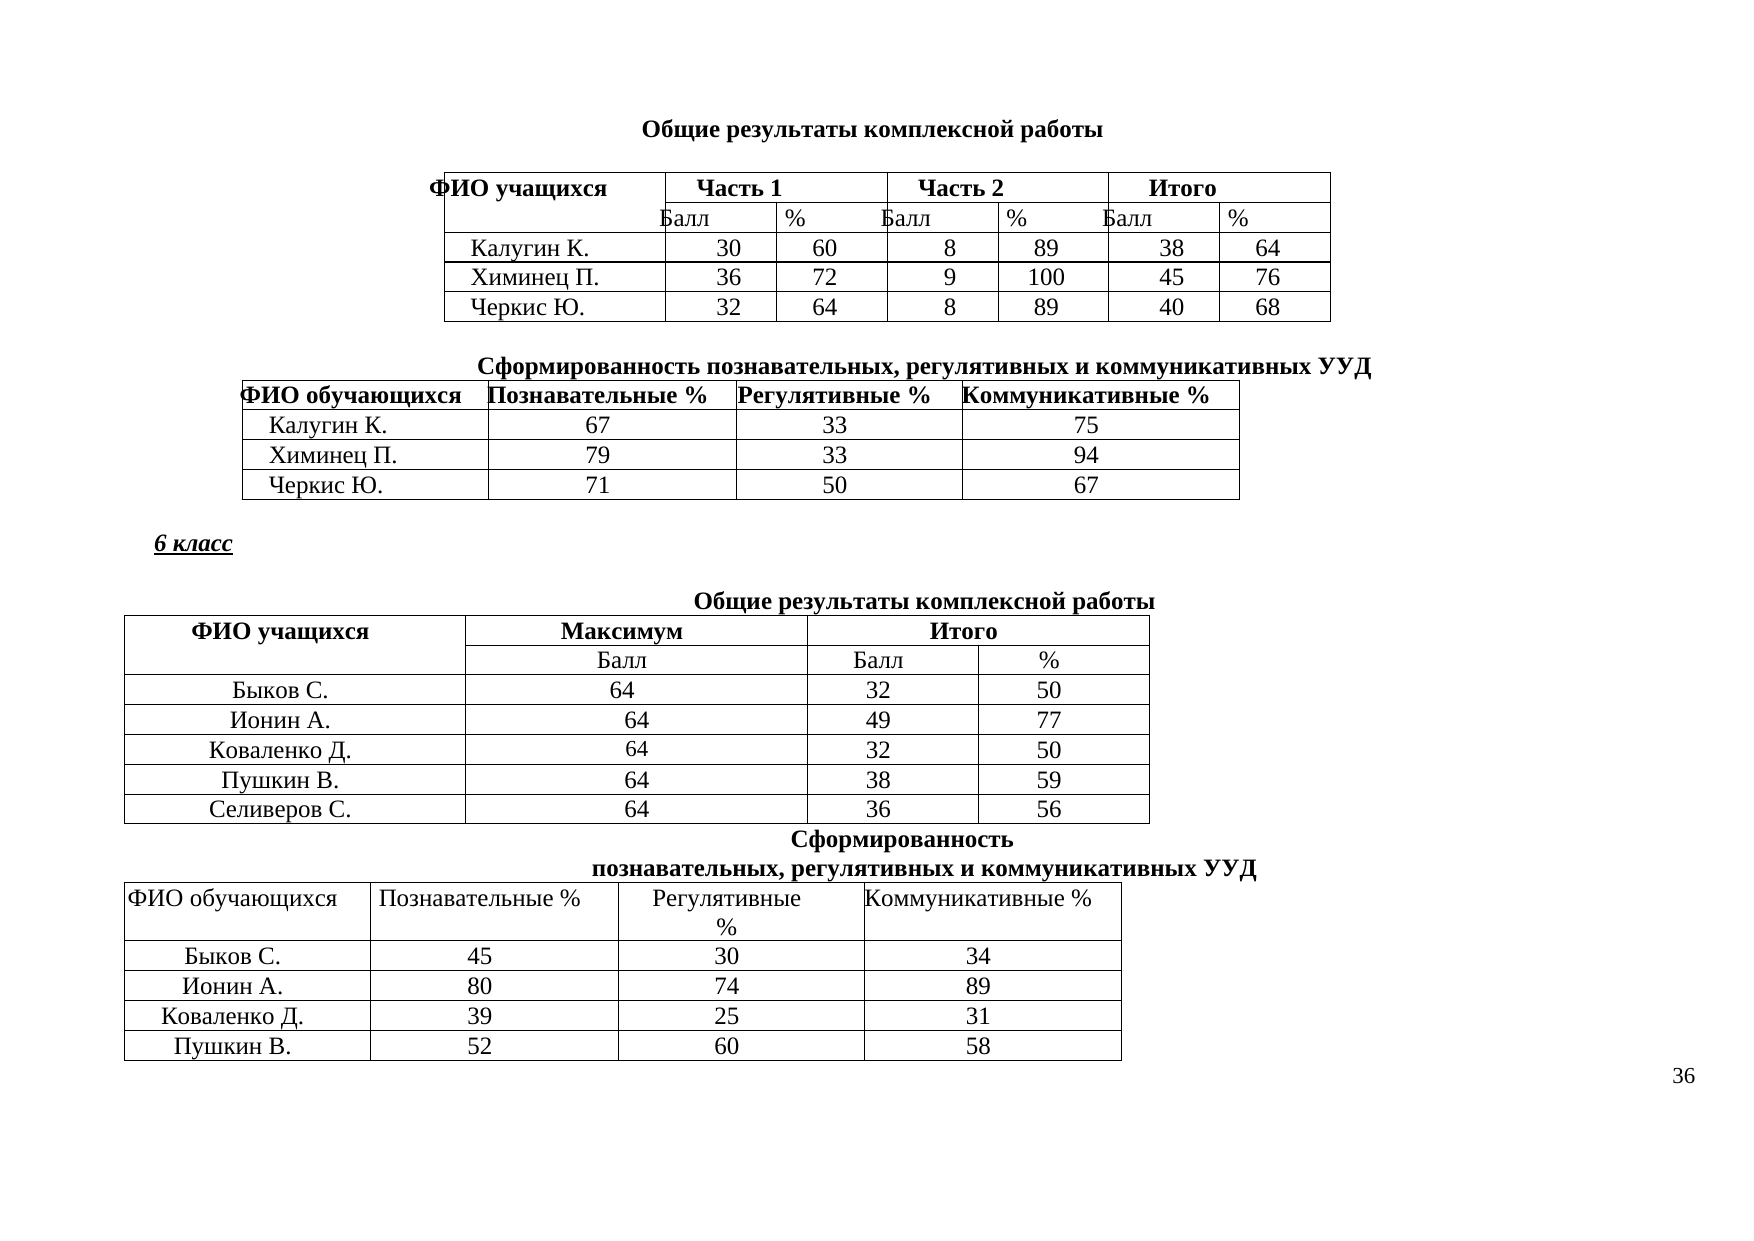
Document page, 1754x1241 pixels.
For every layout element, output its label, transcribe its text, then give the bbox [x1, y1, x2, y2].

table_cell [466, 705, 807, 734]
list Общие результаты комплексной работы [0, 114, 1754, 143]
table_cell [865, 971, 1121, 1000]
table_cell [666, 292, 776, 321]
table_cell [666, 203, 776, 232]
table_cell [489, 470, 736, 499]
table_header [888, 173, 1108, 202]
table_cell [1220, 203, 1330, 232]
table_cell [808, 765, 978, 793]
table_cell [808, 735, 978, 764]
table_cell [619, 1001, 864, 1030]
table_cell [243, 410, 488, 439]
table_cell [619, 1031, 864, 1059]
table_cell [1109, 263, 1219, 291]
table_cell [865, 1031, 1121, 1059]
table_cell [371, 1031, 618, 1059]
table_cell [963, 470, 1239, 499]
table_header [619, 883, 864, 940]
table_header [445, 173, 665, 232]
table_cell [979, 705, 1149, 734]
list Общие результаты комплексной работы [21, 586, 1754, 615]
list познавательных, регулятивных и коммуникативных УУД [21, 853, 1754, 882]
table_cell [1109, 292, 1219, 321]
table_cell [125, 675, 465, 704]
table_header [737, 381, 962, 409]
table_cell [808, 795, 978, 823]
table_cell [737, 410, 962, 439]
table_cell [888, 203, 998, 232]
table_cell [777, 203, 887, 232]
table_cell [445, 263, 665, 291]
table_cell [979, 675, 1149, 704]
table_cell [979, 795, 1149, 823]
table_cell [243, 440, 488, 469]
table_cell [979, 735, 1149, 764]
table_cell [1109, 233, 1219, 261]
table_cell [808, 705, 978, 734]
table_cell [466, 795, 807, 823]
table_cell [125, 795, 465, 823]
list Сформированность [0, 824, 1754, 853]
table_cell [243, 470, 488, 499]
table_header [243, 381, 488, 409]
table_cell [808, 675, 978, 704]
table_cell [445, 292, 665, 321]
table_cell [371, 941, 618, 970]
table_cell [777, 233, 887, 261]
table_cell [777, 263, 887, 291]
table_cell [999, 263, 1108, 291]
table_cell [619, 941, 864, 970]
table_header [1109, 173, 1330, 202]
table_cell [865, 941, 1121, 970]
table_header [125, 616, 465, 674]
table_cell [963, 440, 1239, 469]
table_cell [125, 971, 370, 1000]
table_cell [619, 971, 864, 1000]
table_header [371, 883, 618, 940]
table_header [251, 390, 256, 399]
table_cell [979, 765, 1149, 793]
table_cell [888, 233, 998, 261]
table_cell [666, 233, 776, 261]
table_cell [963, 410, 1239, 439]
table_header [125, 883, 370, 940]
list Сформированность познавательных, регулятивных и коммуникативных УУД [21, 351, 1754, 379]
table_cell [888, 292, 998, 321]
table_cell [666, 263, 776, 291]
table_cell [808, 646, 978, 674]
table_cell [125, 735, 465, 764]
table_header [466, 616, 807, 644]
list 6 класс [109, 528, 1754, 557]
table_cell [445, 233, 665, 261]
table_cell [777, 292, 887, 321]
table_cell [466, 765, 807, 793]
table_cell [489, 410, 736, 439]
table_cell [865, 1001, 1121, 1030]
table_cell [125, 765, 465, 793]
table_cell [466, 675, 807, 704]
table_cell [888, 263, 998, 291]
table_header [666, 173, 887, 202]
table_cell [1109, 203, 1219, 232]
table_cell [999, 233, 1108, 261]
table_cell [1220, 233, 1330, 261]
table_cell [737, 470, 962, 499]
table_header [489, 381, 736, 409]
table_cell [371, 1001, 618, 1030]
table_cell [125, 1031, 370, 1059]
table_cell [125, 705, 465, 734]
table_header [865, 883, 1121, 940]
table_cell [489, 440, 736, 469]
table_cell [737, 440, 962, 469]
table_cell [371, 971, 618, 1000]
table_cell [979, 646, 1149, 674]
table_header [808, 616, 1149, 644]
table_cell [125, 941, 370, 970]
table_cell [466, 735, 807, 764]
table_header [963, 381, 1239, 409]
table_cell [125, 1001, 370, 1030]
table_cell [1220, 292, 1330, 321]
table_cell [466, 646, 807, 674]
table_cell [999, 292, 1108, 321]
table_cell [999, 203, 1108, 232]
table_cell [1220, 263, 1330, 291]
